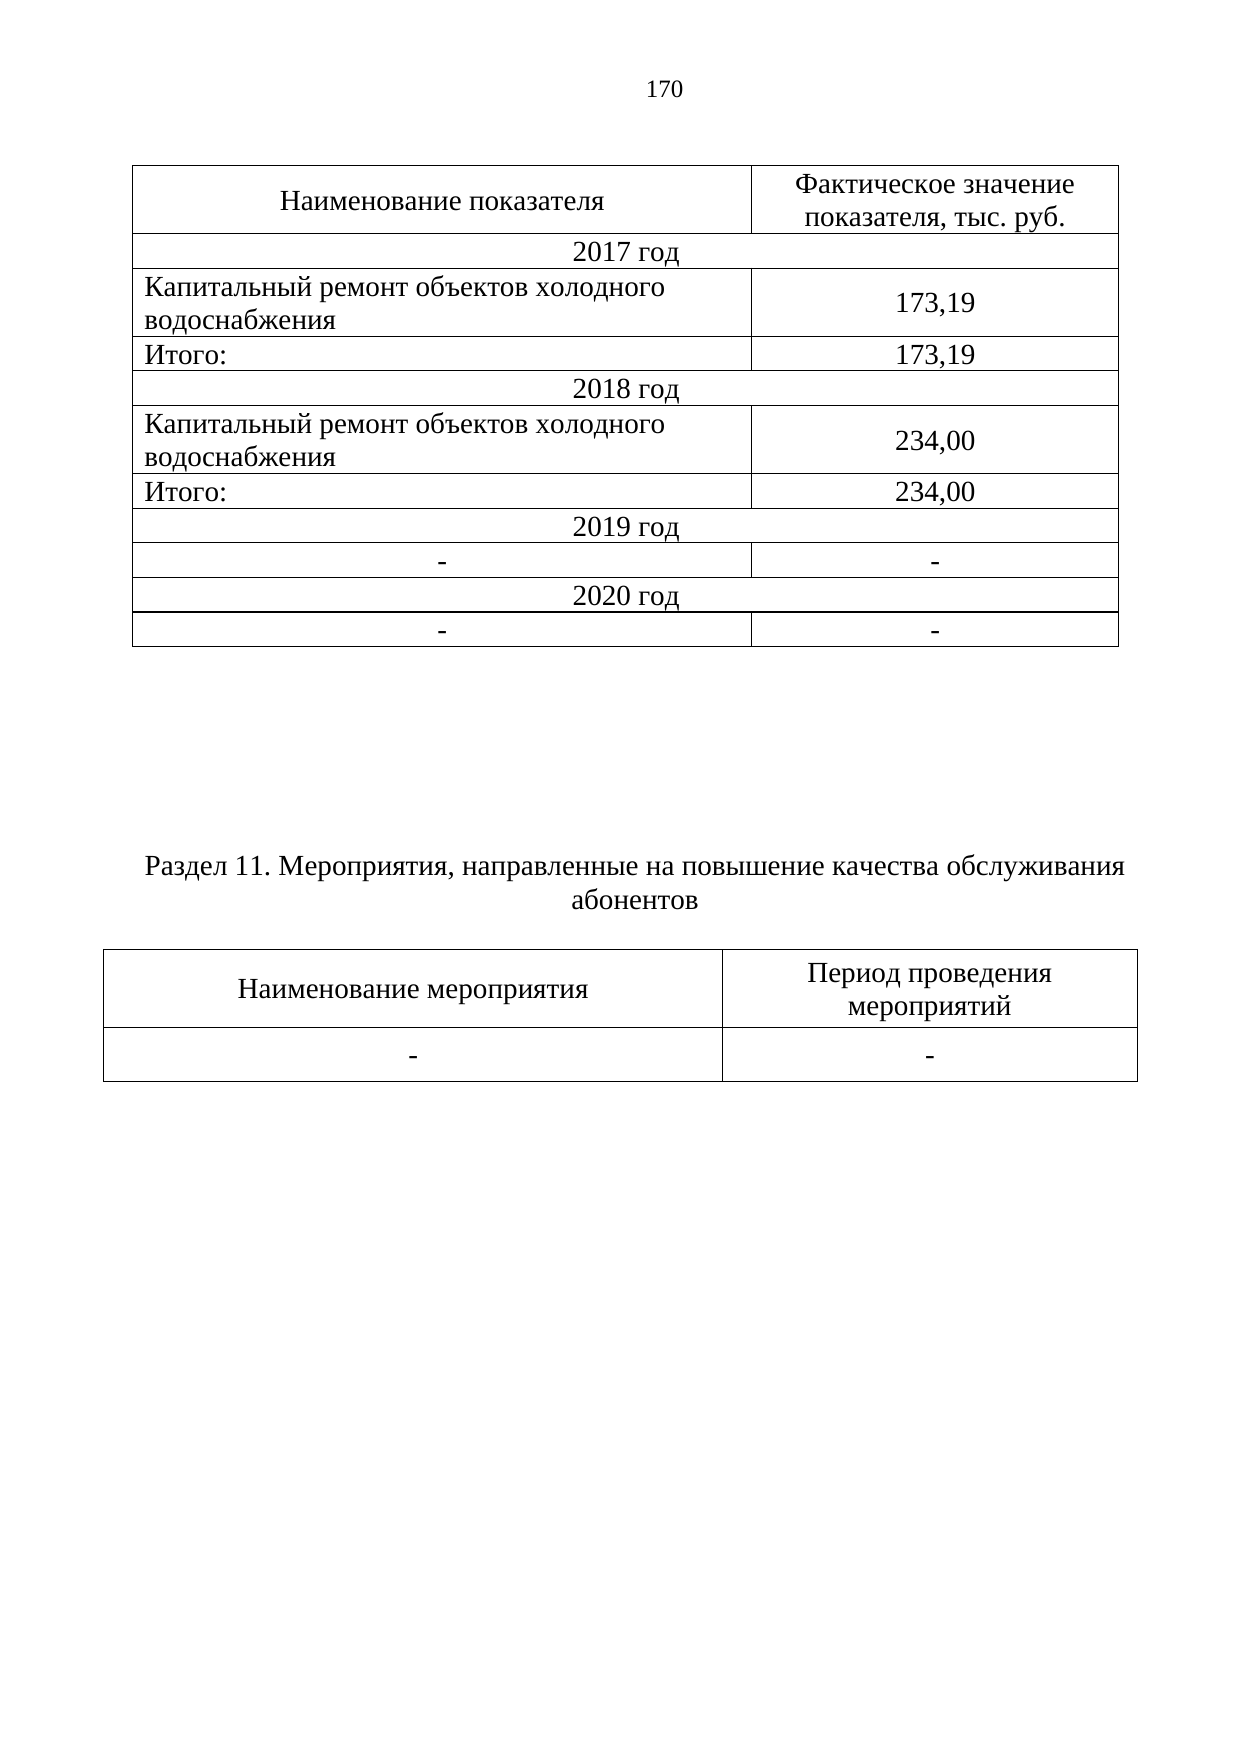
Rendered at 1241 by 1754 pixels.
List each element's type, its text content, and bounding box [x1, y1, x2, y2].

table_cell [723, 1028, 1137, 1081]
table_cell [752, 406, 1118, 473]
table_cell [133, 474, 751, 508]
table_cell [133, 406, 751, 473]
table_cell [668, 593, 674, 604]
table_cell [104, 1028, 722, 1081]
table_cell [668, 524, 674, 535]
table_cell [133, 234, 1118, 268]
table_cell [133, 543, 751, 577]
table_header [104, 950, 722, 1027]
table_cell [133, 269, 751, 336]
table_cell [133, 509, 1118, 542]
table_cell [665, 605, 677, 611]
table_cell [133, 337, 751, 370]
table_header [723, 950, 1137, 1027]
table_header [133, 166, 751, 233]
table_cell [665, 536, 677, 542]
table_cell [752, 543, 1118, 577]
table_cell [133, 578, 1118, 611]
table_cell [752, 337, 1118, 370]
text Раздел 11. Мероприятия, направленные на повышение качества обслуживания абонентов [103, 848, 1166, 915]
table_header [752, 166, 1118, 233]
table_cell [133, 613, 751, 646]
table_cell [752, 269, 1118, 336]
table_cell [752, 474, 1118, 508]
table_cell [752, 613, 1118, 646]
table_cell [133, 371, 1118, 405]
